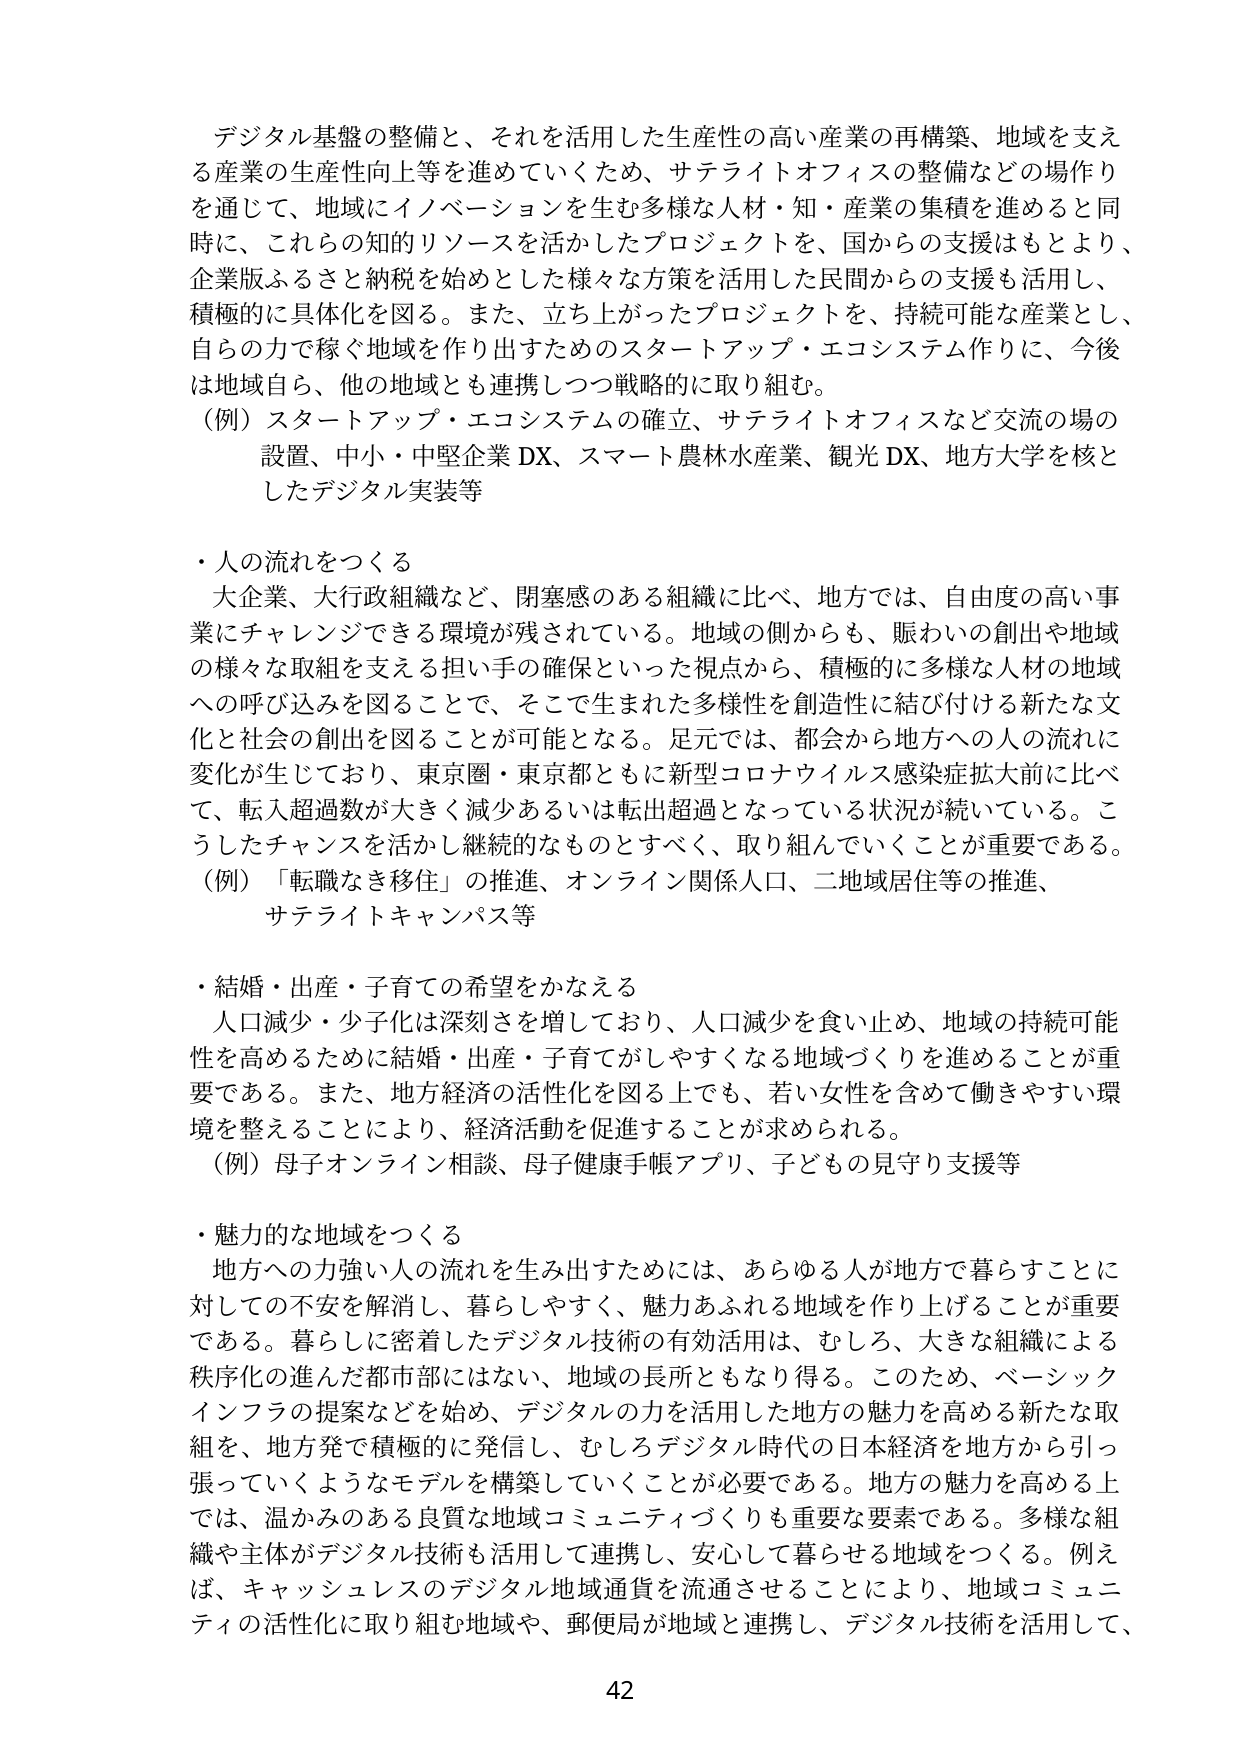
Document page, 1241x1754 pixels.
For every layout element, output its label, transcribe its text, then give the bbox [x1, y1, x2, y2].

text （例）スタートアップ・エコシステムの確立、サテライトオフィスなど交流の場の設置、中小・中堅企業DX、スマート農林水産業、観光DX、地方大学を核としたデジタル実装等 [189, 401, 1122, 508]
text （例）「転職なき移住」の推進、オンライン関係人口、二地域居住等の推進、 [189, 862, 1122, 897]
text ・結婚・出産・子育ての希望をかなえる [189, 968, 1122, 1003]
text 大企業、大行政組織など、閉塞感のある組織に比べ、地方では、自由度の高い事業にチャレンジできる環境が残されている。地域の側からも、賑わいの創出や地域の様々な取組を支える担い手の確保といった視点から、積極的に多様な人材の地域への呼び込みを図ることで、そこで生まれた多様性を創造性に結び付ける新たな文化と社会の創出を図ることが可能となる。足元では、都会から地方への人の流れに変化が生じており、東京圏・東京都ともに新型コロナウイルス感染症拡大前に比べて、転入超過数が大きく減少あるいは転出超過となっている状況が続いている。こうしたチャンスを活かし継続的なものとすべく、取り組んでいくことが重要である。 [189, 578, 1122, 862]
text デジタル基盤の整備と、それを活用した生産性の高い産業の再構築、地域を支える産業の生産性向上等を進めていくため、サテライトオフィスの整備などの場作りを通じて、地域にイノベーションを生む多様な人材・知・産業の集積を進めると同時に、これらの知的リソースを活かしたプロジェクトを、国からの支援はもとより、企業版ふるさと納税を始めとした様々な方策を活用した民間からの支援も活用し、積極的に具体化を図る。また、立ち上がったプロジェクトを、持続可能な産業とし、自らの力で稼ぐ地域を作り出すためのスタートアップ・エコシステム作りに、今後は地域自ら、他の地域とも連携しつつ戦略的に取り組む。 [189, 118, 1122, 401]
text ・魅力的な地域をつくる [189, 1216, 1122, 1251]
text ・人の流れをつくる [189, 543, 1122, 578]
text 人口減少・少子化は深刻さを増しており、人口減少を食い止め、地域の持続可能性を高めるために結婚・出産・子育てがしやすくなる地域づくりを進めることが重要である。また、地方経済の活性化を図る上でも、若い女性を含めて働きやすい環境を整えることにより、経済活動を促進することが求められる。 [189, 1003, 1122, 1145]
text （例）母子オンライン相談、母子健康手帳アプリ、子どもの見守り支援等 [189, 1145, 1122, 1181]
text サテライトキャンパス等 [189, 897, 1122, 933]
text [189, 1251, 1122, 1641]
